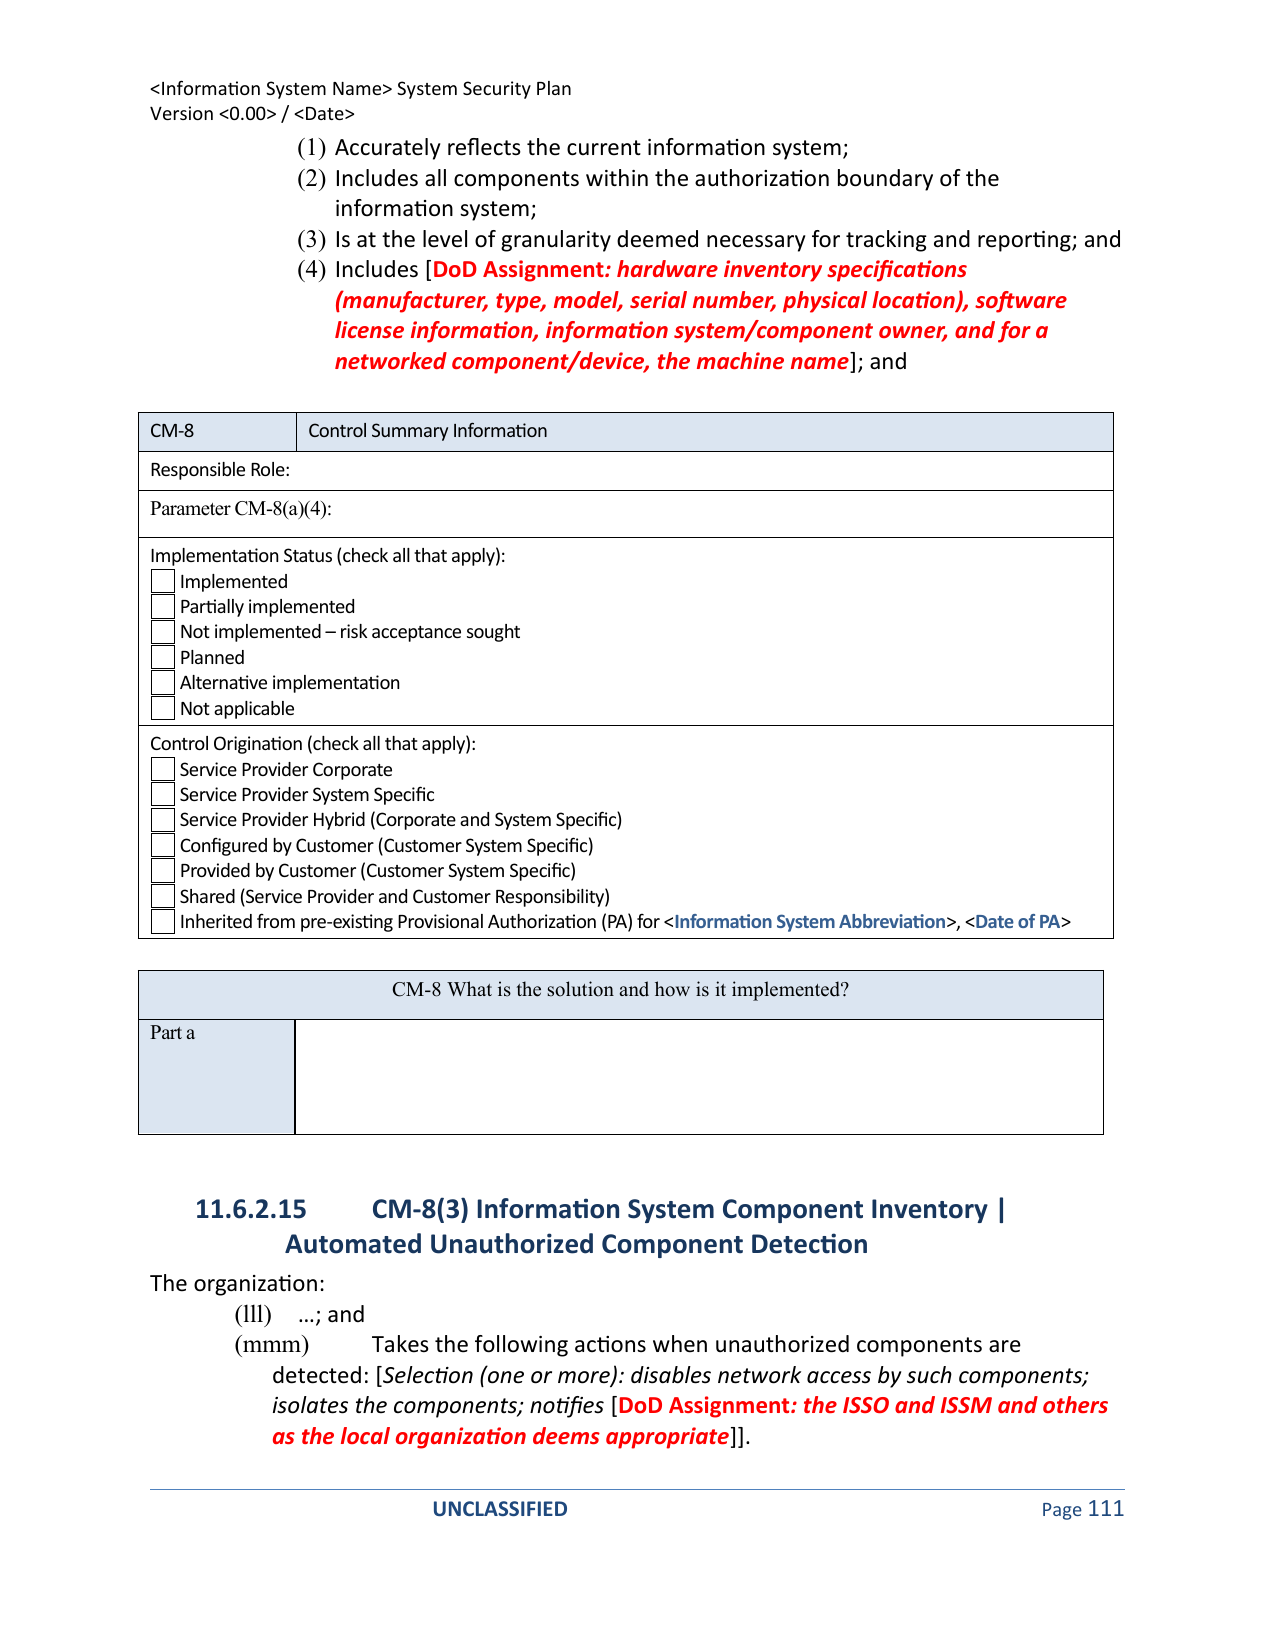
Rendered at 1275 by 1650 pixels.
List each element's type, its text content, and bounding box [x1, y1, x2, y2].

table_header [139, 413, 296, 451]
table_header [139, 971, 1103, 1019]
list Is at the level of granularity deemed necessary for tracking and reporting; and [297, 223, 1125, 253]
list …; and [234, 1298, 1125, 1328]
list Takes the following actions when unauthorized components are detected: [Selection (one or more): disables network access by such components; isolates the components; notifies [DoD Assignment: the ISSO and ISSM and others as the local organization deems appropriate]]. [234, 1328, 1125, 1451]
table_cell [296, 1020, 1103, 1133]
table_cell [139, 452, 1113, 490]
list Includes all components within the authorization boundary of the information system; [297, 162, 1125, 223]
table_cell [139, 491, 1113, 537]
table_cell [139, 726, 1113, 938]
list Includes [DoD Assignment: hardware inventory specifications (manufacturer, type, model, serial number, physical location), software license information, information system/component owner, and for a networked component/device, the machine name]; and [297, 253, 1125, 375]
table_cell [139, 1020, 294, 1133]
subtitle CM-8(3) Information System Component Inventory | Automated Unauthorized Component Detection [195, 1190, 1125, 1261]
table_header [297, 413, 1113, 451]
list Accurately reflects the current information system; [297, 131, 1125, 162]
text The organization: [150, 1267, 1125, 1298]
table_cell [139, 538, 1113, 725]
